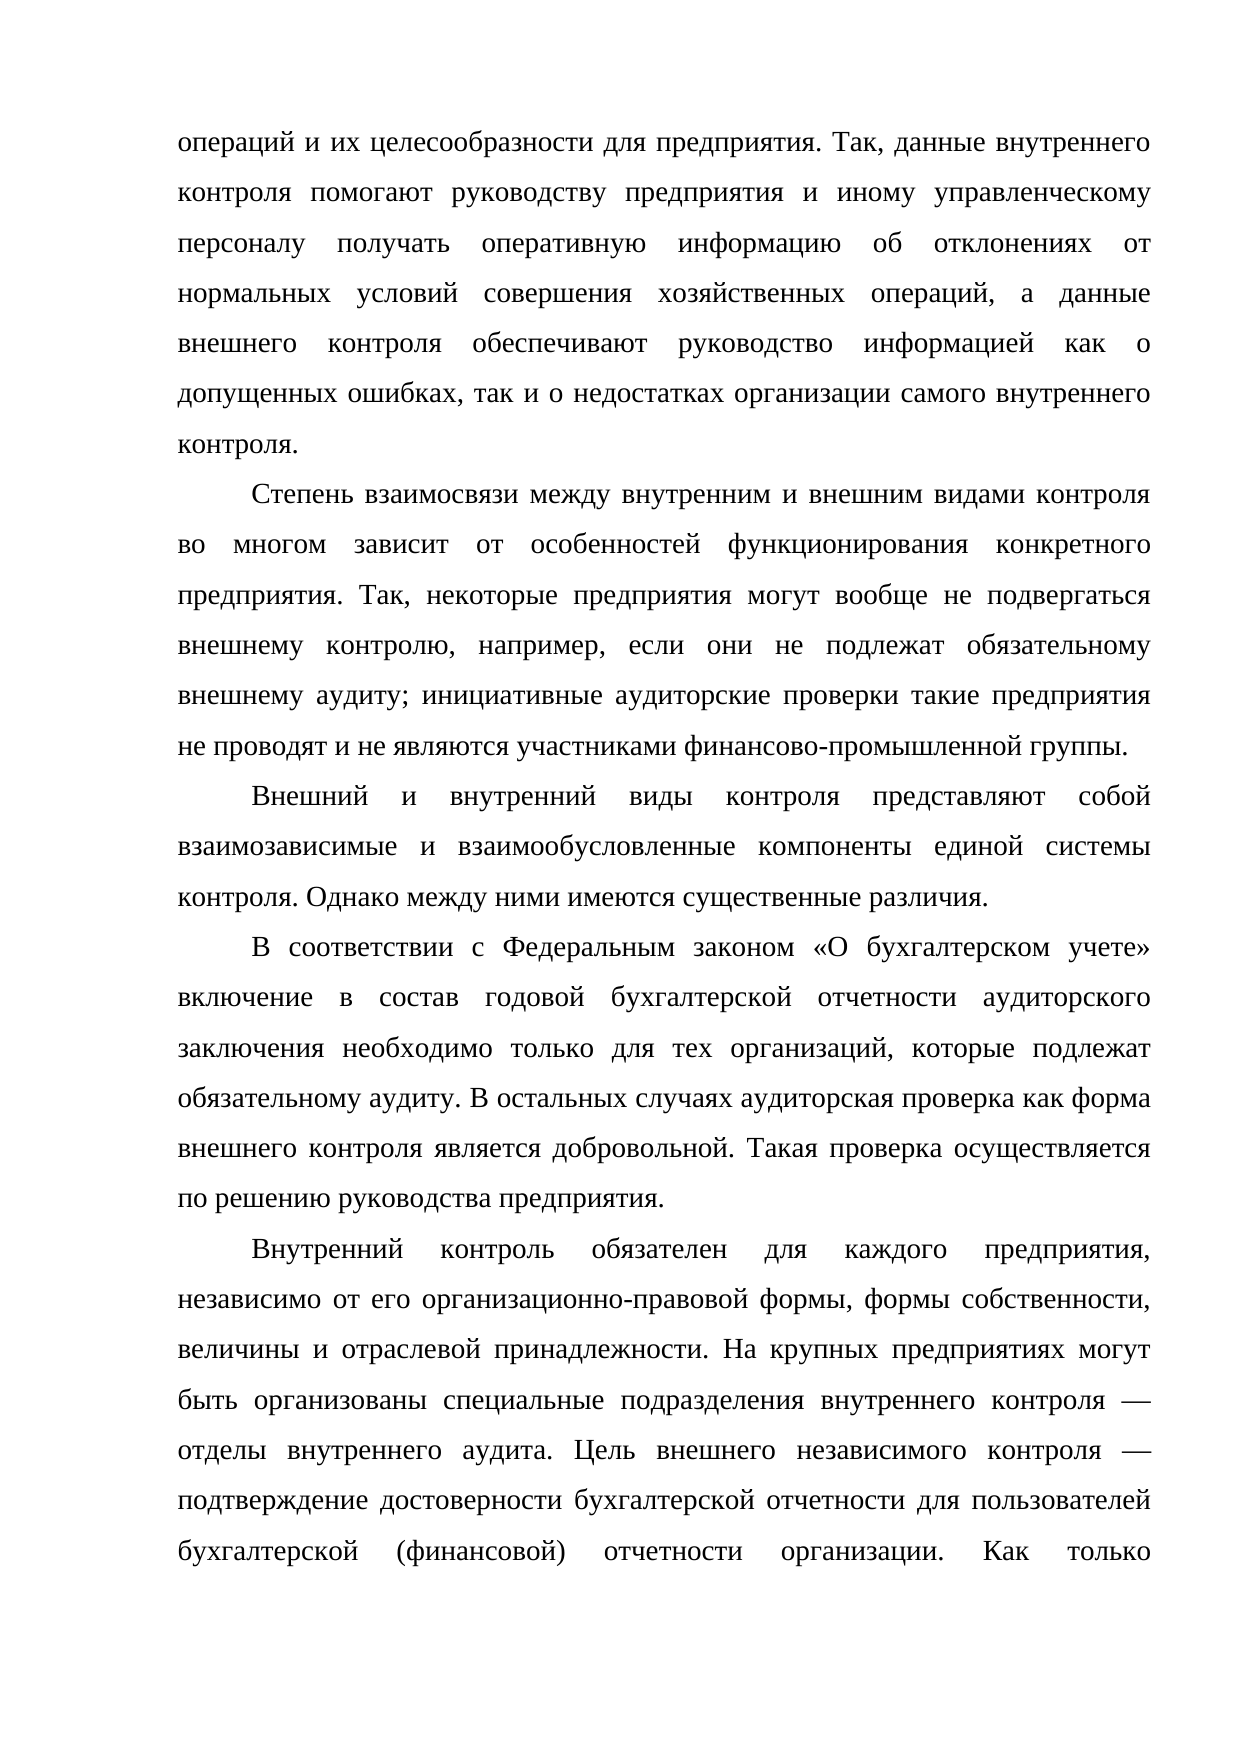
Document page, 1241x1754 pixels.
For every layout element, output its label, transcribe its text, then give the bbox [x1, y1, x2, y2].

text Внешний и внутренний виды контроля представляют собой взаимозависимые и взаимообусловленные компоненты единой системы контроля. Однако между ними имеются существенные различия. [177, 778, 1152, 912]
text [177, 124, 1152, 459]
text Степень взаимосвязи между внутренним и внешним видами контроля во многом зависит от особенностей функционирования конкретного предприятия. Так, некоторые предприятия могут вообще не подвергаться внешнему контролю, например, если они не подлежат обязательному внешнему аудиту; инициативные аудиторские проверки такие предприятия не проводят и не являются участниками финансово-промышленной группы. [177, 476, 1152, 761]
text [177, 1231, 1152, 1566]
text В соответствии с Федеральным законом «О бухгалтерском учете» включение в состав годовой бухгалтерской отчетности аудиторского заключения необходимо только для тех организаций, которые подлежат обязательному аудиту. В остальных случаях аудиторская проверка как форма внешнего контроля является добровольной. Такая проверка осуществляется по решению руководства предприятия. [177, 929, 1152, 1214]
